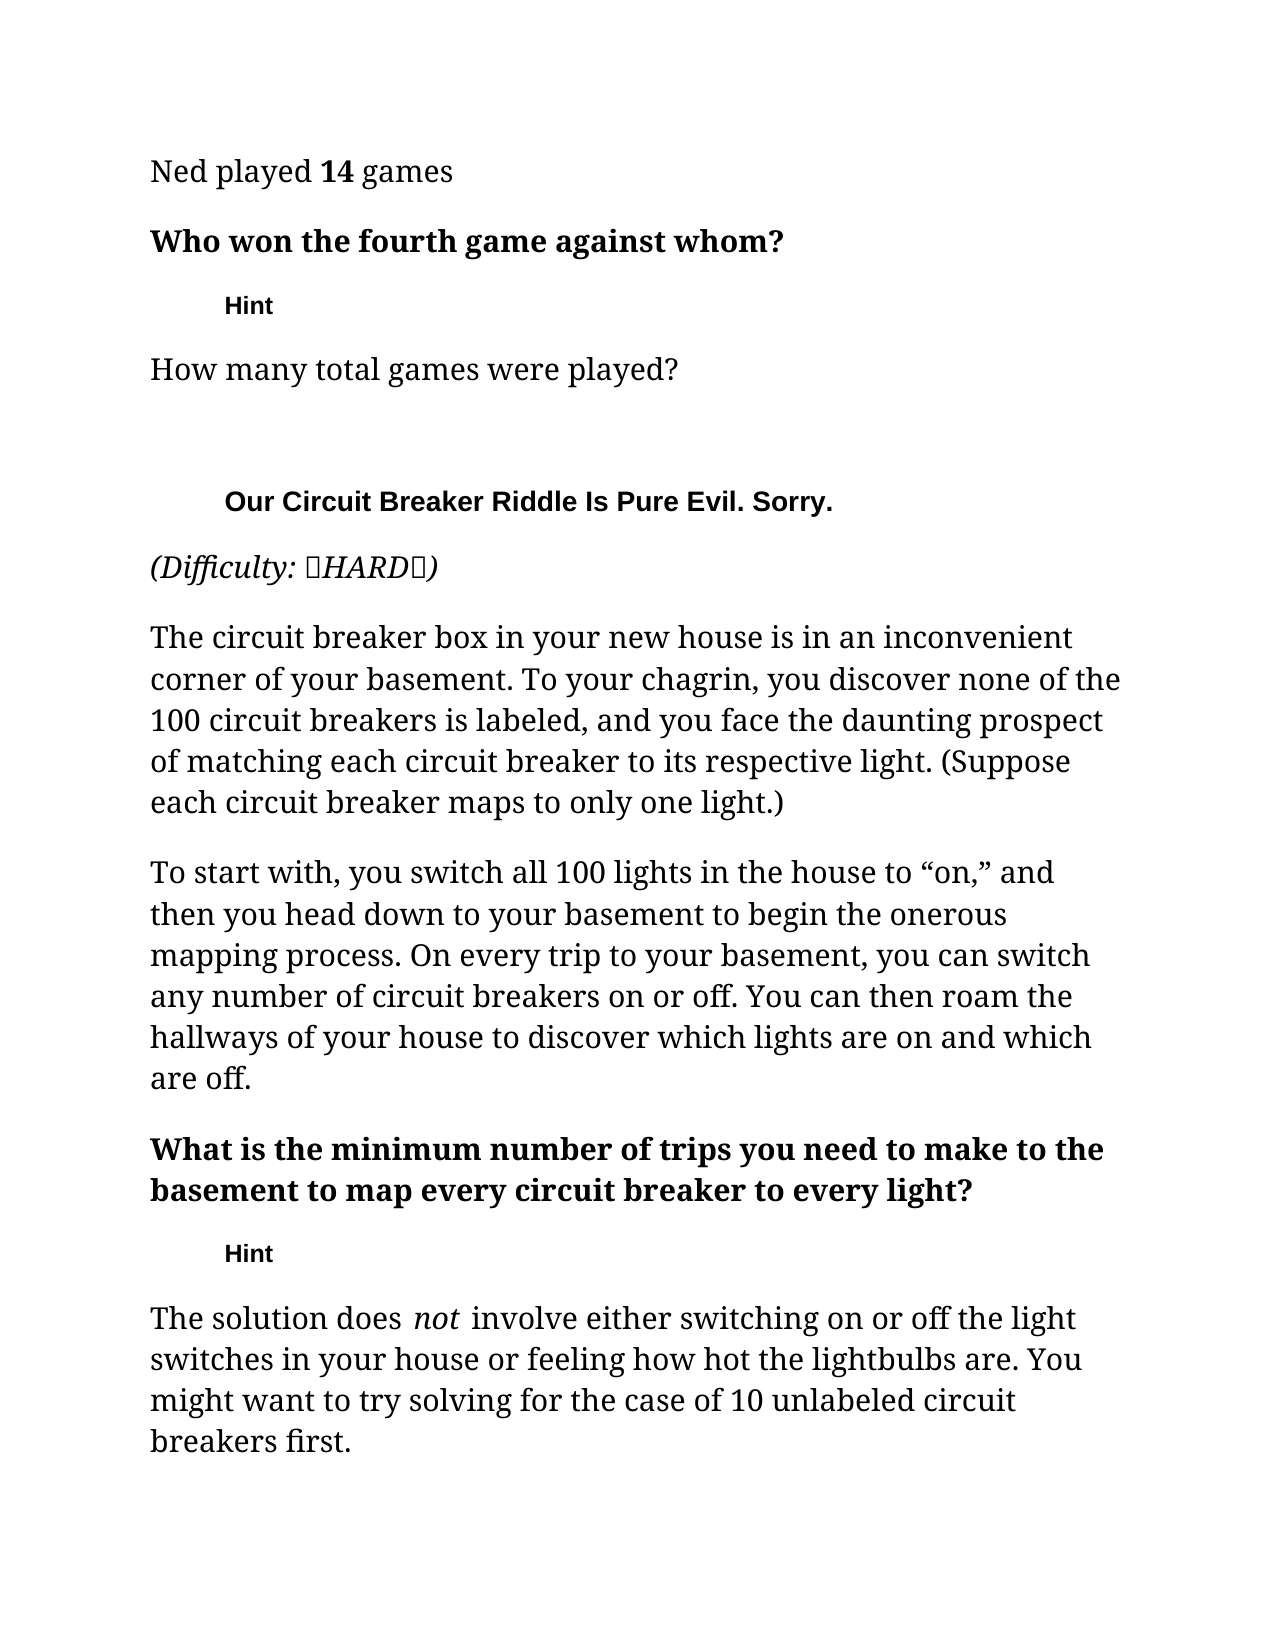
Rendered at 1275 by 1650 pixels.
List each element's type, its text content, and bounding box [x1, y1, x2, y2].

text How many total games were played? [150, 348, 1125, 390]
text Our Circuit Breaker Riddle Is Pure Evil. Sorry. [224, 485, 1125, 517]
text Hint [224, 1239, 1125, 1268]
text The solution does not involve either switching on or off the light switches in your house or feeling how hot the lightbulbs are. You might want to try solving for the case of 10 unlabeled circuit breakers first. [150, 1297, 1125, 1462]
text To start with, you switch all 100 lights in the house to “on,” and then you head down to your basement to begin the onerous mapping process. On every trip to your basement, you can switch any number of circuit breakers on or off. You can then roam the hallways of your house to discover which lights are on and which are off. [150, 852, 1125, 1098]
text The circuit breaker box in your new house is in an inconvenient corner of your basement. To your chagrin, you discover none of the 100 circuit breakers is labeled, and you face the daunting prospect of matching each circuit breaker to its respective light. (Suppose each circuit breaker maps to only one light.) [150, 617, 1125, 822]
text (Difficulty: 🚨HARD🚨) [150, 546, 1125, 587]
text Ned played 14 games [150, 150, 1125, 191]
text Hint [224, 291, 1125, 319]
text What is the minimum number of trips you need to make to the basement to map every circuit breaker to every light? [150, 1128, 1125, 1210]
text Who won the fourth game against whom? [150, 220, 1125, 261]
